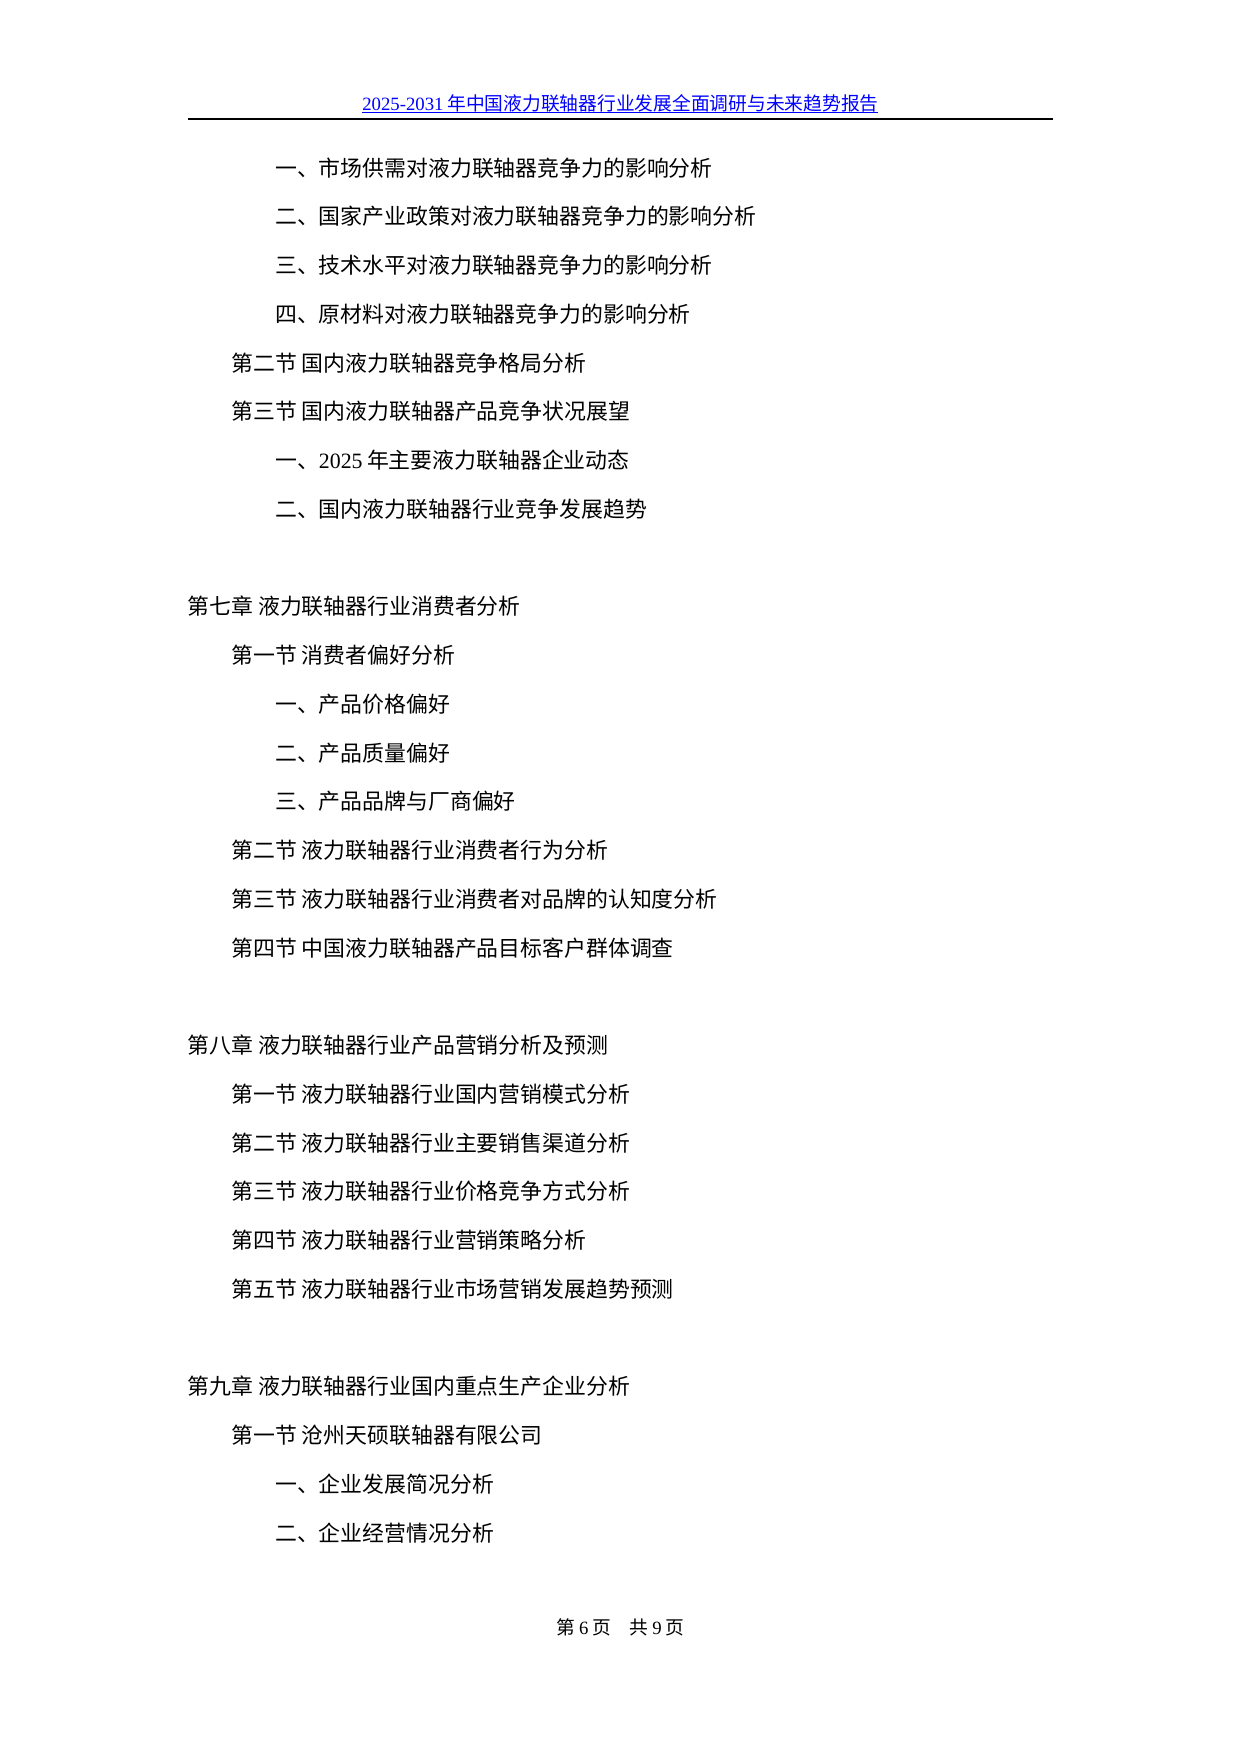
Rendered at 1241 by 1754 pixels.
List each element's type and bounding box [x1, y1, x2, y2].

text [187, 150, 1053, 1548]
